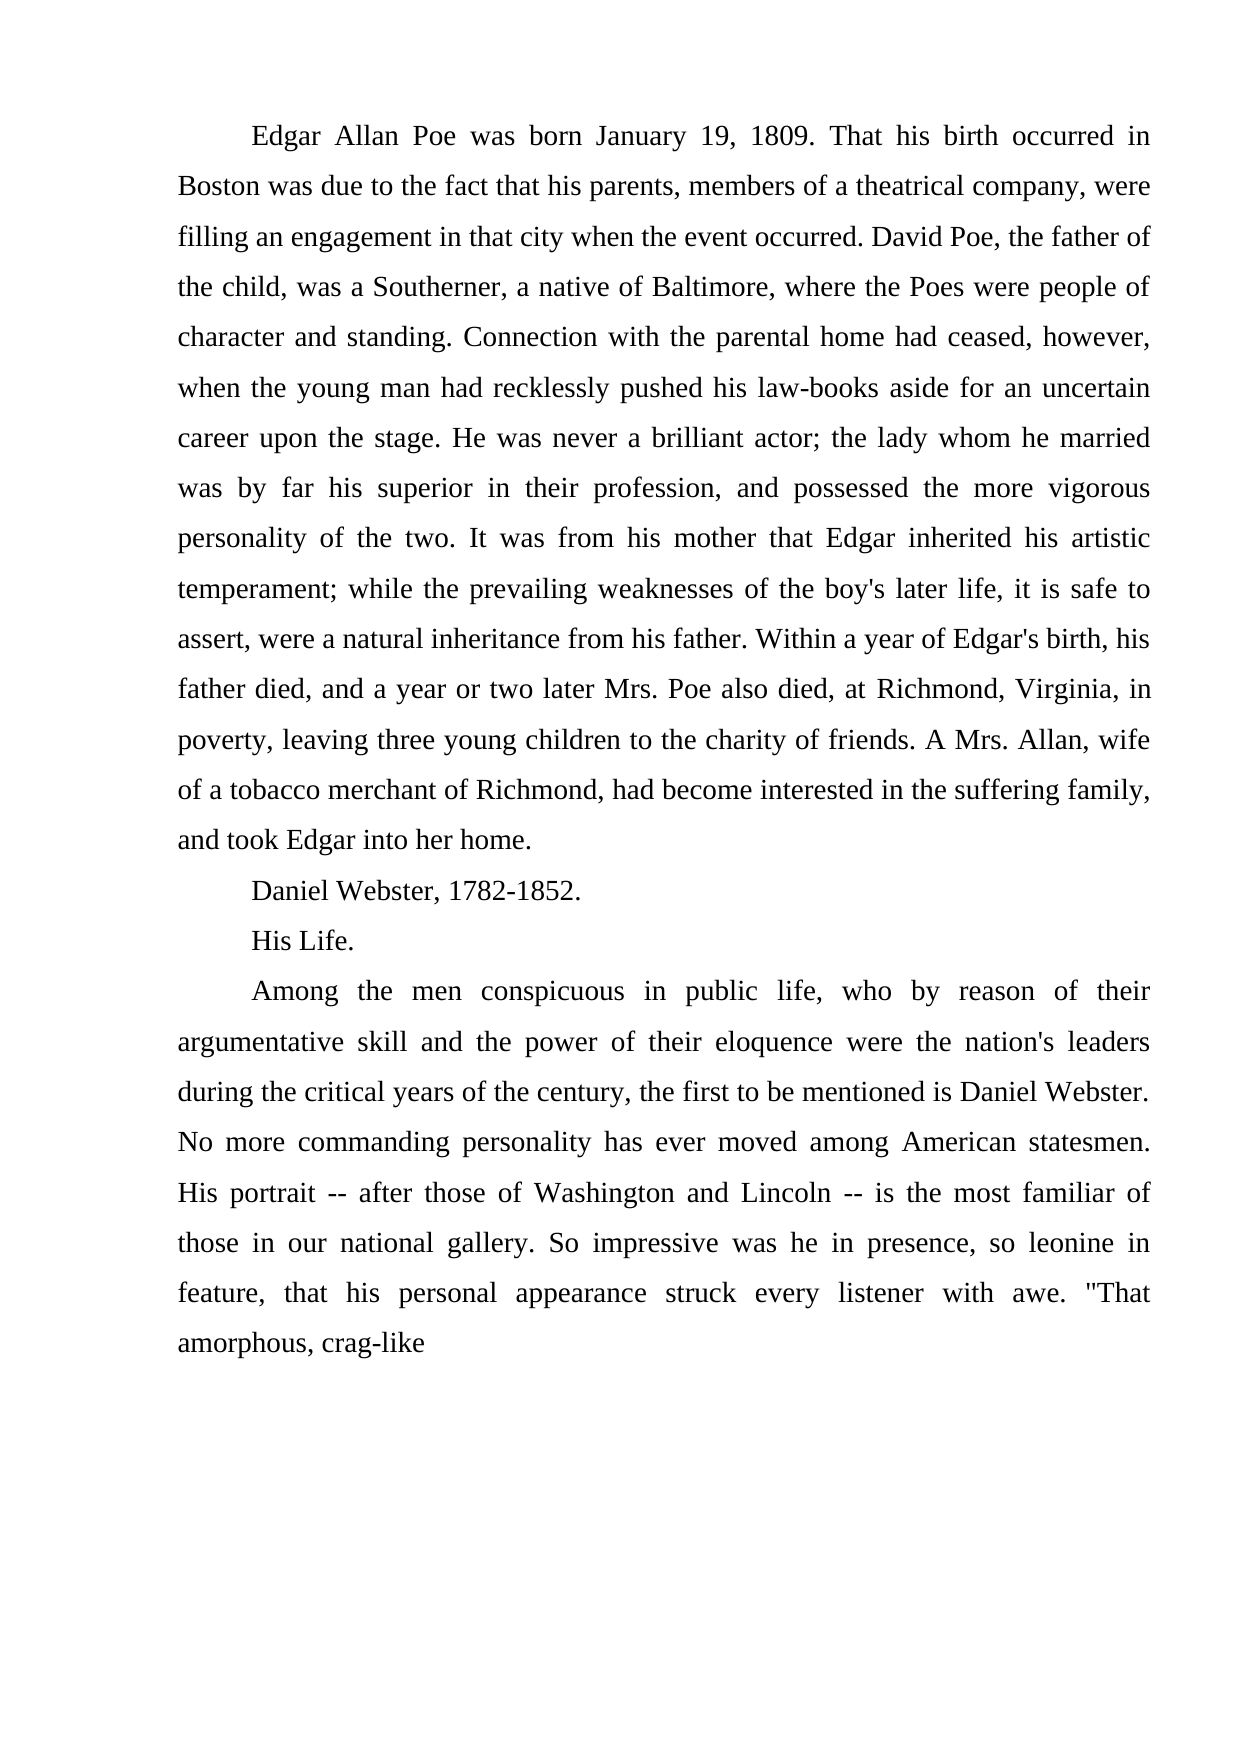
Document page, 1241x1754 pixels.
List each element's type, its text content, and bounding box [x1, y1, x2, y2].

text Edgar Allan Poe was born January 19, 1809. That his birth occurred in Boston was due to the fact that his parents, members of a theatrical company, were filling an engagement in that city when the event occurred. David Poe, the father of the child, was a Southerner, a native of Baltimore, where the Poes were people of character and standing. Connection with the parental home had ceased, however, when the young man had recklessly pushed his law-books aside for an uncertain career upon the stage. He was never a brilliant actor; the lady whom he married was by far his superior in their profession, and possessed the more vigorous personality of the two. It was from his mother that Edgar inherited his artistic temperament; while the prevailing weaknesses of the boy's later life, it is safe to assert, were a natural inheritance from his father. Within a year of Edgar's birth, his father died, and a year or two later Mrs. Poe also died, at Richmond, Virginia, in poverty, leaving three young children to the charity of friends. A Mrs. Allan, wife of a tobacco merchant of Richmond, had become interested in the suffering family, and took Edgar into her home. [177, 118, 1152, 856]
subtitle His Life. [177, 923, 1152, 957]
text Among the men conspicuous in public life, who by reason of their argumentative skill and the power of their eloquence were the nation's leaders during the critical years of the century, the first to be mentioned is Daniel Webster. No more commanding personality has ever moved among American statesmen. His portrait -- after those of Washington and Lincoln -- is the most familiar of those in our national gallery. So impressive was he in presence, so leonine in feature, that his personal appearance struck every listener with awe. "That amorphous, crag-like [177, 973, 1152, 1359]
subtitle Daniel Webster, 1782-1852. [177, 873, 1152, 906]
